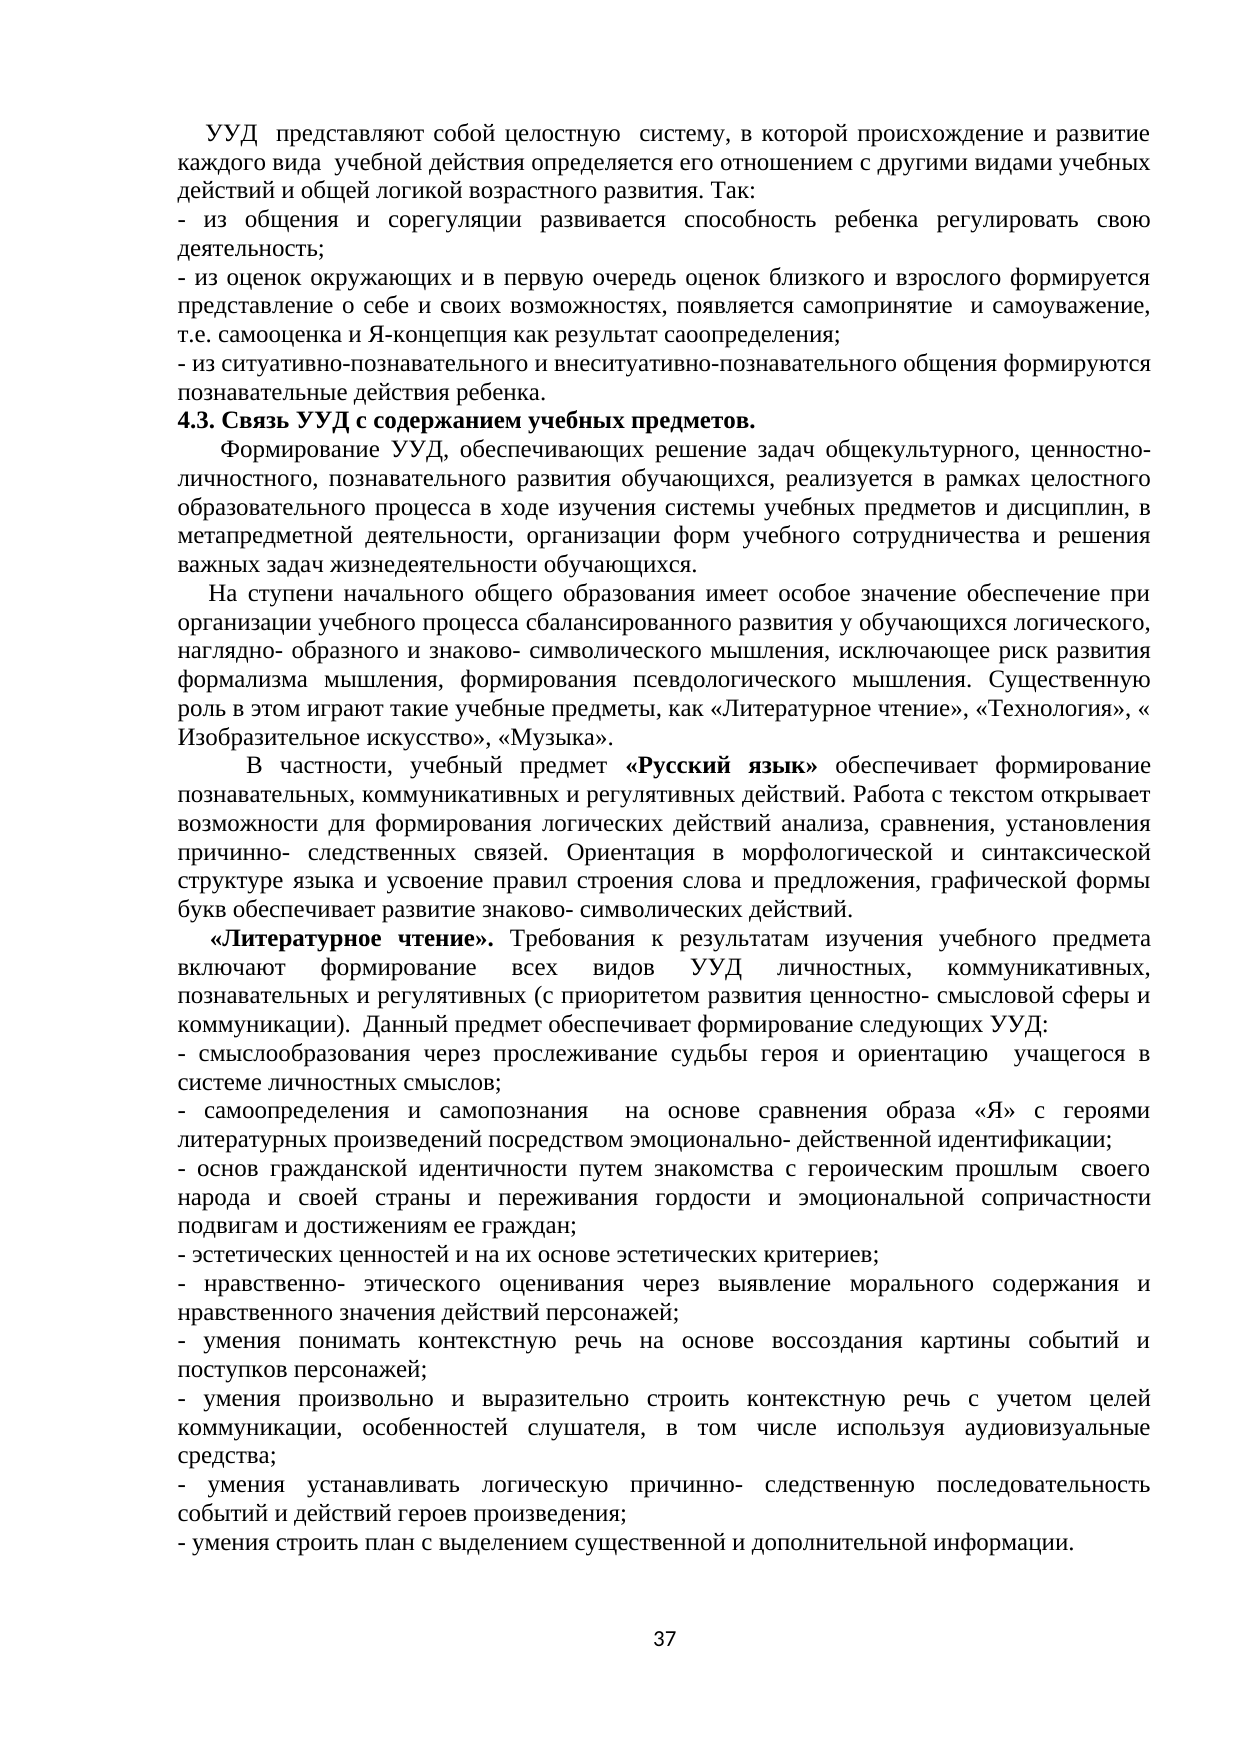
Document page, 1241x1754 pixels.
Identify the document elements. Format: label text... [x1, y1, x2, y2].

text 4.3. Связь УУД с содержанием учебных предметов. [177, 406, 1152, 434]
text УУД представляют собой целостную систему, в которой происхождение и развитие каждого вида учебной действия определяется его отношением с другими видами учебных действий и общей логикой возрастного развития. Так: [177, 118, 1152, 204]
text - эстетических ценностей и на их основе эстетических критериев; [177, 1239, 1152, 1268]
text - умения устанавливать логическую причинно- следственную последовательность событий и действий героев произведения; [177, 1469, 1152, 1527]
text - основ гражданской идентичности путем знакомства с героическим прошлым своего народа и своей страны и переживания гордости и эмоциональной сопричастности подвигам и достижениям ее граждан; [177, 1153, 1152, 1239]
text - смыслообразования через прослеживание судьбы героя и ориентацию учащегося в системе личностных смыслов; [177, 1038, 1152, 1096]
text - умения строить план с выделением существенной и дополнительной информации. [177, 1527, 1152, 1556]
text - умения произвольно и выразительно строить контекстную речь с учетом целей коммуникации, особенностей слушателя, в том числе используя аудиовизуальные средства; [177, 1383, 1152, 1469]
text - из оценок окружающих и в первую очередь оценок близкого и взрослого формируется представление о себе и своих возможностях, появляется самопринятие и самоуважение, т.е. самооценка и Я-концепция как результат саоопределения; [177, 262, 1152, 348]
text В частности, учебный предмет «Русский язык» обеспечивает формирование познавательных, коммуникативных и регулятивных действий. Работа с текстом открывает возможности для формирования логических действий анализа, сравнения, установления причинно- следственных связей. Ориентация в морфологической и синтаксической структуре языка и усвоение правил строения слова и предложения, графической формы букв обеспечивает развитие знаково- символических действий. [177, 751, 1152, 923]
text - самоопределения и самопознания на основе сравнения образа «Я» с героями литературных произведений посредством эмоционально- действенной идентификации; [177, 1096, 1152, 1153]
text На ступени начального общего образования имеет особое значение обеспечение при организации учебного процесса сбалансированного развития у обучающихся логического, наглядно- образного и знаково- символического мышления, исключающее риск развития формализма мышления, формирования псевдологического мышления. Существенную роль в этом играют такие учебные предметы, как «Литературное чтение», «Технология», « Изобразительное искусство», «Музыка». [177, 578, 1152, 751]
text - из ситуативно-познавательного и внеситуативно-познавательного общения формируются познавательные действия ребенка. [177, 348, 1152, 406]
text «Литературное чтение». Требования к результатам изучения учебного предмета включают формирование всех видов УУД личностных, коммуникативных, познавательных и регулятивных (с приоритетом развития ценностно- смысловой сферы и коммуникации). Данный предмет обеспечивает формирование следующих УУД: [177, 923, 1152, 1038]
text - умения понимать контекстную речь на основе воссоздания картины событий и поступков персонажей; [177, 1326, 1152, 1383]
text Формирование УУД, обеспечивающих решение задач общекультурного, ценностно- личностного, познавательного развития обучающихся, реализуется в рамках целостного образовательного процесса в ходе изучения системы учебных предметов и дисциплин, в метапредметной деятельности, организации форм учебного сотрудничества и решения важных задач жизнедеятельности обучающихся. [177, 434, 1152, 578]
text - нравственно- этического оценивания через выявление морального содержания и нравственного значения действий персонажей; [177, 1268, 1152, 1326]
text - из общения и сорегуляции развивается способность ребенка регулировать свою деятельность; [177, 204, 1152, 262]
